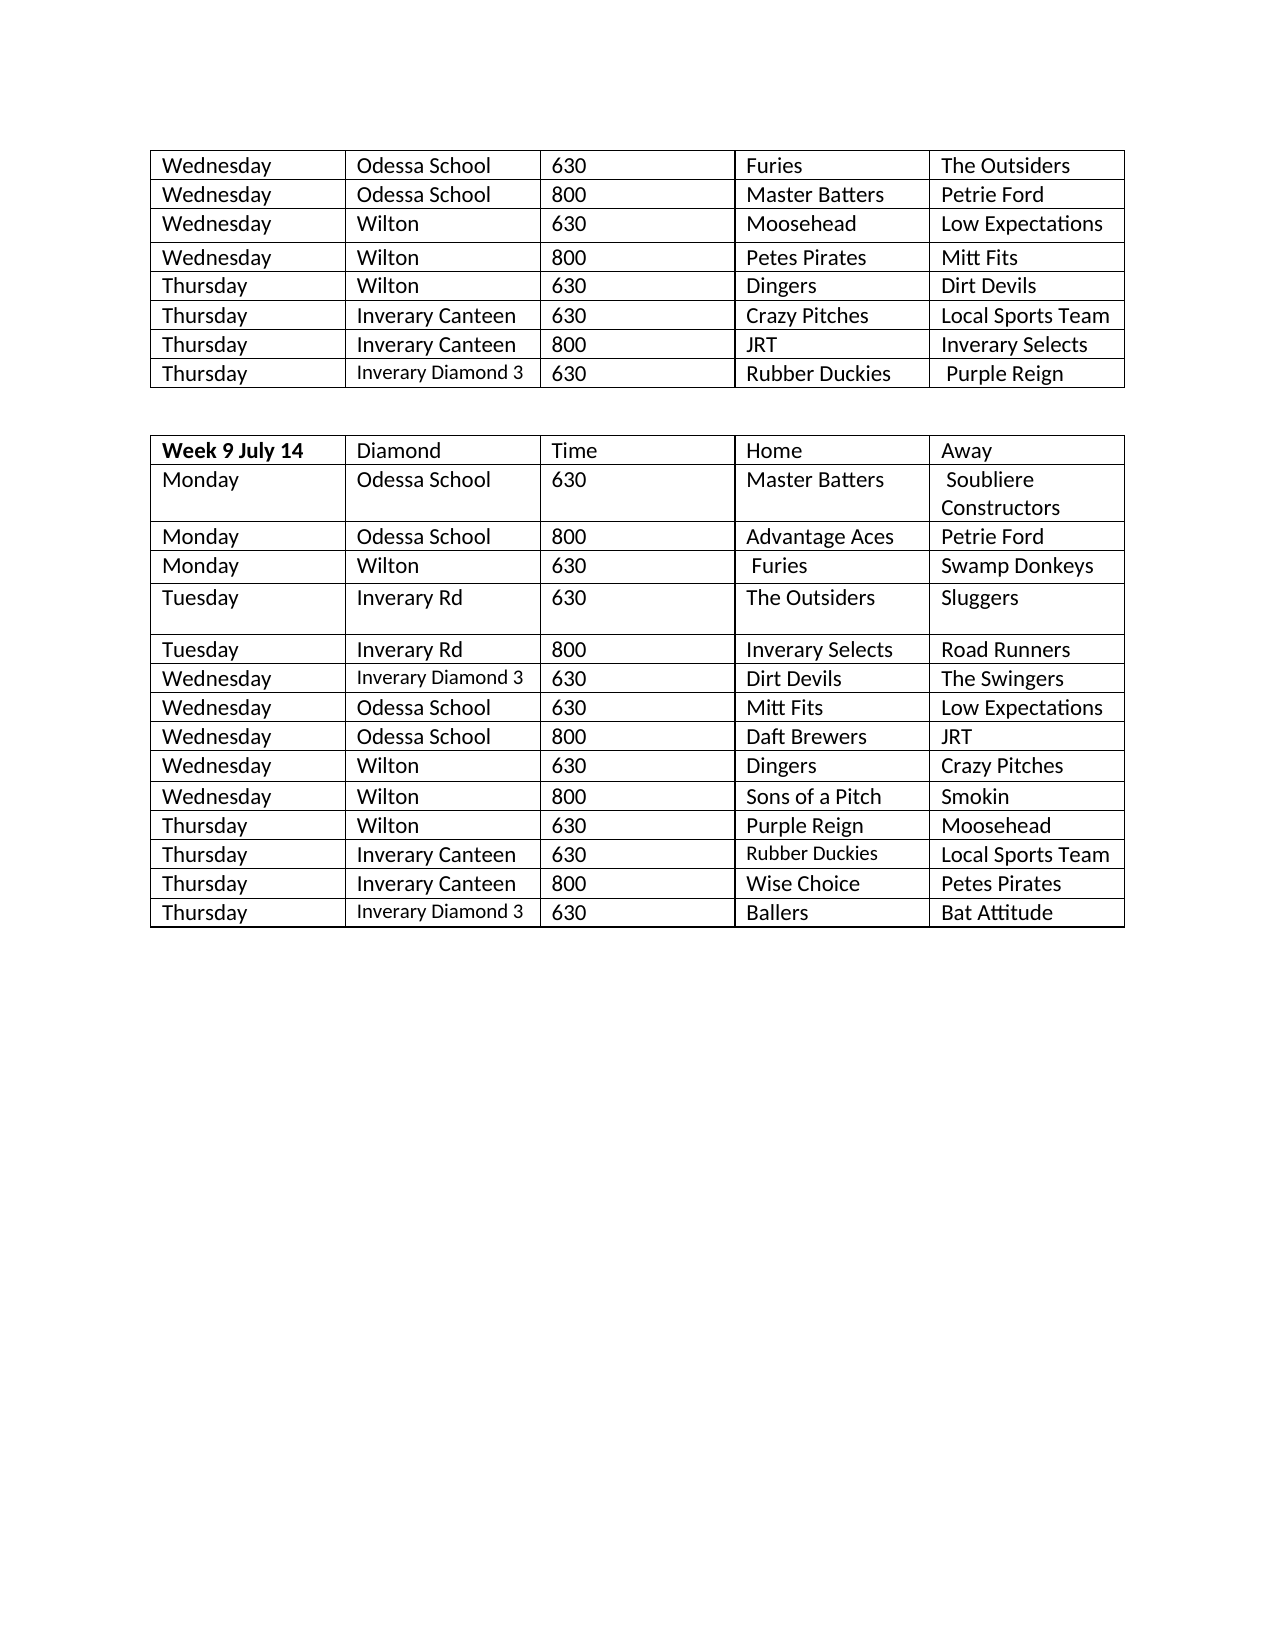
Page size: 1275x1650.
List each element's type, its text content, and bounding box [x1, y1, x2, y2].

table_cell Monday [151, 522, 345, 550]
table_cell Wilton [346, 811, 540, 839]
table_header Away [930, 436, 1124, 464]
table_header Week 9 July 14 [151, 436, 345, 464]
table_cell Inverary Canteen [346, 301, 540, 329]
table_cell 800 [541, 243, 734, 271]
table_cell Odessa School [346, 722, 540, 750]
table_cell 630 [541, 664, 734, 692]
table_cell 630 [541, 899, 734, 926]
table_cell Purple Reign [930, 359, 1124, 387]
table_cell Furies [736, 151, 929, 179]
table_cell Wednesday [151, 243, 345, 271]
table_cell The Outsiders [736, 584, 929, 634]
table_cell Thursday [151, 330, 345, 358]
table_cell Petes Pirates [930, 869, 1124, 897]
table_cell Daft Brewers [736, 722, 929, 750]
table_cell Swamp Donkeys [930, 551, 1124, 582]
table_cell Odessa School [346, 465, 540, 521]
table_cell Wilton [346, 209, 540, 242]
table_cell 800 [541, 782, 734, 810]
table_cell Inverary Canteen [346, 840, 540, 868]
table_cell 800 [541, 330, 734, 358]
table_cell Thursday [151, 899, 345, 926]
table_cell Wilton [346, 243, 540, 271]
table_cell Wilton [346, 272, 540, 300]
table_cell 630 [541, 551, 734, 582]
table_cell Inverary Diamond 3 [346, 664, 540, 692]
table_cell Odessa School [346, 151, 540, 179]
table_cell Master Batters [736, 465, 929, 521]
table_cell Inverary Canteen [346, 330, 540, 358]
table_cell Dingers [736, 751, 929, 781]
table_cell Local Sports Team [930, 301, 1124, 329]
table_cell Wilton [346, 551, 540, 582]
table_cell Sluggers [930, 584, 1124, 634]
table_cell 630 [541, 301, 734, 329]
table_cell Petrie Ford [930, 522, 1124, 550]
table_header Diamond [346, 436, 540, 464]
table_cell Dirt Devils [930, 272, 1124, 300]
table_cell 630 [541, 751, 734, 781]
table_cell Petes Pirates [736, 243, 929, 271]
table_cell 630 [541, 693, 734, 721]
table_cell The Swingers [930, 664, 1124, 692]
table_cell Mitt Fits [930, 243, 1124, 271]
table_cell Inverary Diamond 3 [346, 899, 540, 926]
table_cell Wednesday [151, 664, 345, 692]
table_cell Petrie Ford [930, 180, 1124, 208]
table_cell 630 [541, 209, 734, 242]
table_cell Tuesday [151, 584, 345, 634]
table_cell Mitt Fits [736, 693, 929, 721]
table_cell Wednesday [151, 209, 345, 242]
table_cell Inverary Diamond 3 [346, 359, 540, 387]
table_cell Wednesday [151, 151, 345, 179]
table_cell Wilton [346, 751, 540, 781]
table_cell Low Expectations [930, 209, 1124, 242]
table_cell 800 [541, 869, 734, 897]
table_cell Inverary Canteen [346, 869, 540, 897]
table_cell Odessa School [346, 180, 540, 208]
table_cell Advantage Aces [736, 522, 929, 550]
table_cell Thursday [151, 301, 345, 329]
table_cell JRT [736, 330, 929, 358]
table_cell Master Batters [736, 180, 929, 208]
table_cell Low Expectations [930, 693, 1124, 721]
table_cell Moosehead [930, 811, 1124, 839]
table_header Home [736, 436, 929, 464]
table_cell Crazy Pitches [736, 301, 929, 329]
table_cell 630 [541, 359, 734, 387]
table_cell Wednesday [151, 751, 345, 781]
table_cell 630 [541, 840, 734, 868]
table_cell Wednesday [151, 782, 345, 810]
table_cell Inverary Rd [346, 635, 540, 663]
table_cell Thursday [151, 840, 345, 868]
table_cell Purple Reign [736, 811, 929, 839]
table_cell Thursday [151, 869, 345, 897]
table_cell Ballers [736, 899, 929, 926]
table_cell Bat Attitude [930, 899, 1124, 926]
table_cell Rubber Duckies [736, 359, 929, 387]
table_cell Tuesday [151, 635, 345, 663]
table_cell 630 [541, 584, 734, 634]
table_cell Odessa School [346, 693, 540, 721]
table_cell Dingers [736, 272, 929, 300]
table_cell 800 [541, 635, 734, 663]
table_cell 630 [541, 465, 734, 521]
table_cell Road Runners [930, 635, 1124, 663]
table_cell Local Sports Team [930, 840, 1124, 868]
table_cell The Outsiders [930, 151, 1124, 179]
table_cell Smokin [930, 782, 1124, 810]
table_cell Furies [736, 551, 929, 582]
table_cell Monday [151, 551, 345, 582]
table_cell Inverary Selects [930, 330, 1124, 358]
table_cell Sons of a Pitch [736, 782, 929, 810]
table_cell Inverary Rd [346, 584, 540, 634]
table_cell Rubber Duckies [736, 840, 929, 868]
table_header Time [541, 436, 734, 464]
table_cell JRT [930, 722, 1124, 750]
table_cell 800 [541, 522, 734, 550]
table_cell Thursday [151, 811, 345, 839]
table_cell Thursday [151, 359, 345, 387]
table_cell Monday [151, 465, 345, 521]
table_cell 630 [541, 151, 734, 179]
table_cell Wilton [346, 782, 540, 810]
table_cell 800 [541, 180, 734, 208]
table_cell Wednesday [151, 693, 345, 721]
table_cell Dirt Devils [736, 664, 929, 692]
table_cell Wednesday [151, 180, 345, 208]
table_cell Soubliere Constructors [930, 465, 1124, 521]
table_cell Crazy Pitches [930, 751, 1124, 781]
table_cell Wednesday [151, 722, 345, 750]
table_cell Moosehead [736, 209, 929, 242]
table_cell Wise Choice [736, 869, 929, 897]
table_cell 630 [541, 811, 734, 839]
table_cell Thursday [151, 272, 345, 300]
table_cell 800 [541, 722, 734, 750]
table_cell Odessa School [346, 522, 540, 550]
table_cell Inverary Selects [736, 635, 929, 663]
table_cell 630 [541, 272, 734, 300]
